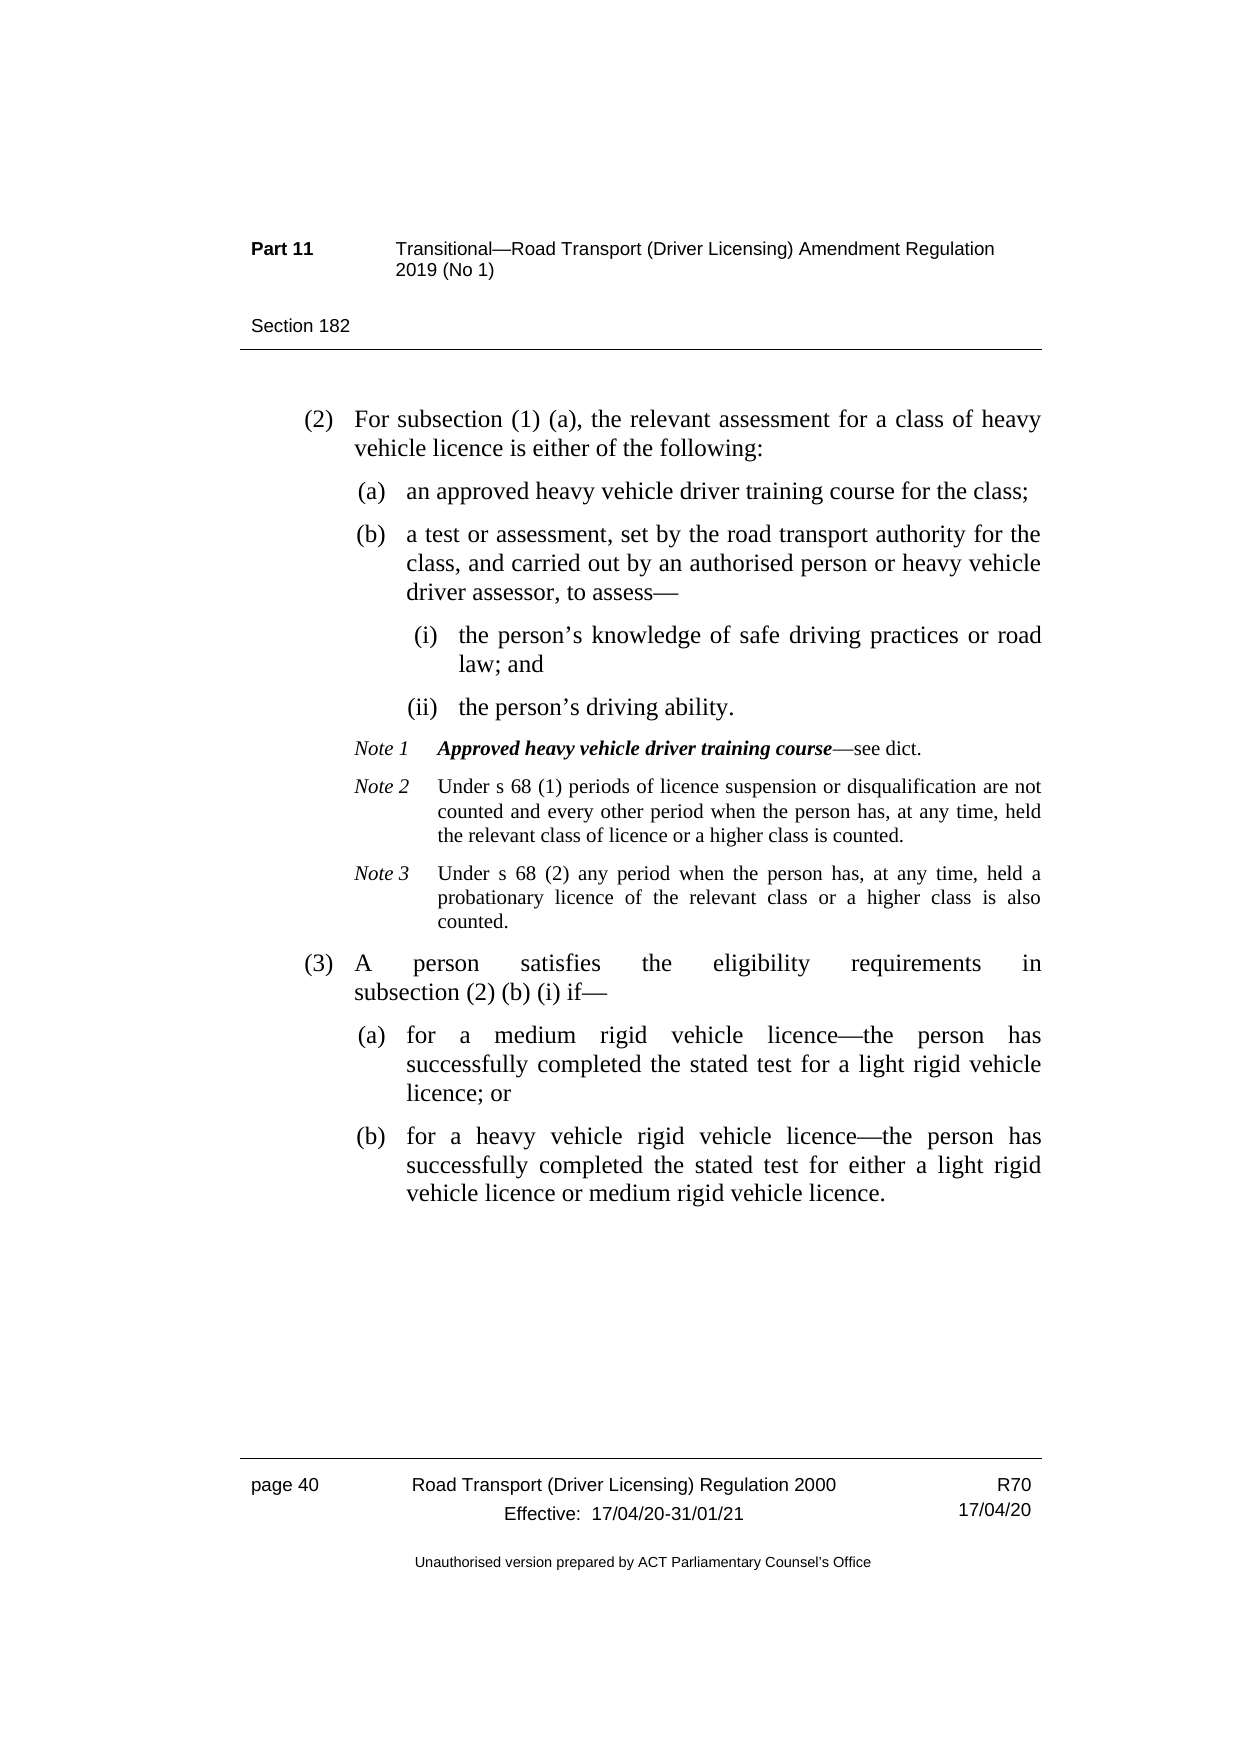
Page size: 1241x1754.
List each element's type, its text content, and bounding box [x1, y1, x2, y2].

text Note 2 Under s 68 (1) periods of licence suspension or disqualification are not counted and every other period when the person has, at any time, held the relevant class of licence or a higher class is counted. [354, 774, 1042, 847]
text (2) For subsection (1) (a), the relevant assessment for a class of heavy vehicle licence is either of the following: [239, 404, 1042, 462]
text Note 1 Approved heavy vehicle driver training course—see dict. [354, 736, 1042, 760]
text (a) for a medium rigid vehicle licence—the person has successfully completed the stated test for a light rigid vehicle licence; or [239, 1020, 1042, 1106]
text Note 3 Under s 68 (2) any period when the person has, at any time, held a probationary licence of the relevant class or a higher class is also counted. [354, 861, 1042, 933]
text (b) for a heavy vehicle rigid vehicle licence—the person has successfully completed the stated test for either a light rigid vehicle licence or medium rigid vehicle licence. [239, 1121, 1042, 1207]
text (i) the person’s knowledge of safe driving practices or road law; and [239, 620, 1042, 678]
text (b) a test or assessment, set by the road transport authority for the class, and carried out by an authorised person or heavy vehicle driver assessor, to assess— [239, 519, 1042, 606]
text (3) A person satisfies the eligibility requirements in subsection (2) (b) (i) if— [239, 948, 1042, 1006]
text (a) an approved heavy vehicle driver training course for the class; [239, 476, 1042, 505]
text (ii) the person’s driving ability. [239, 692, 1042, 721]
